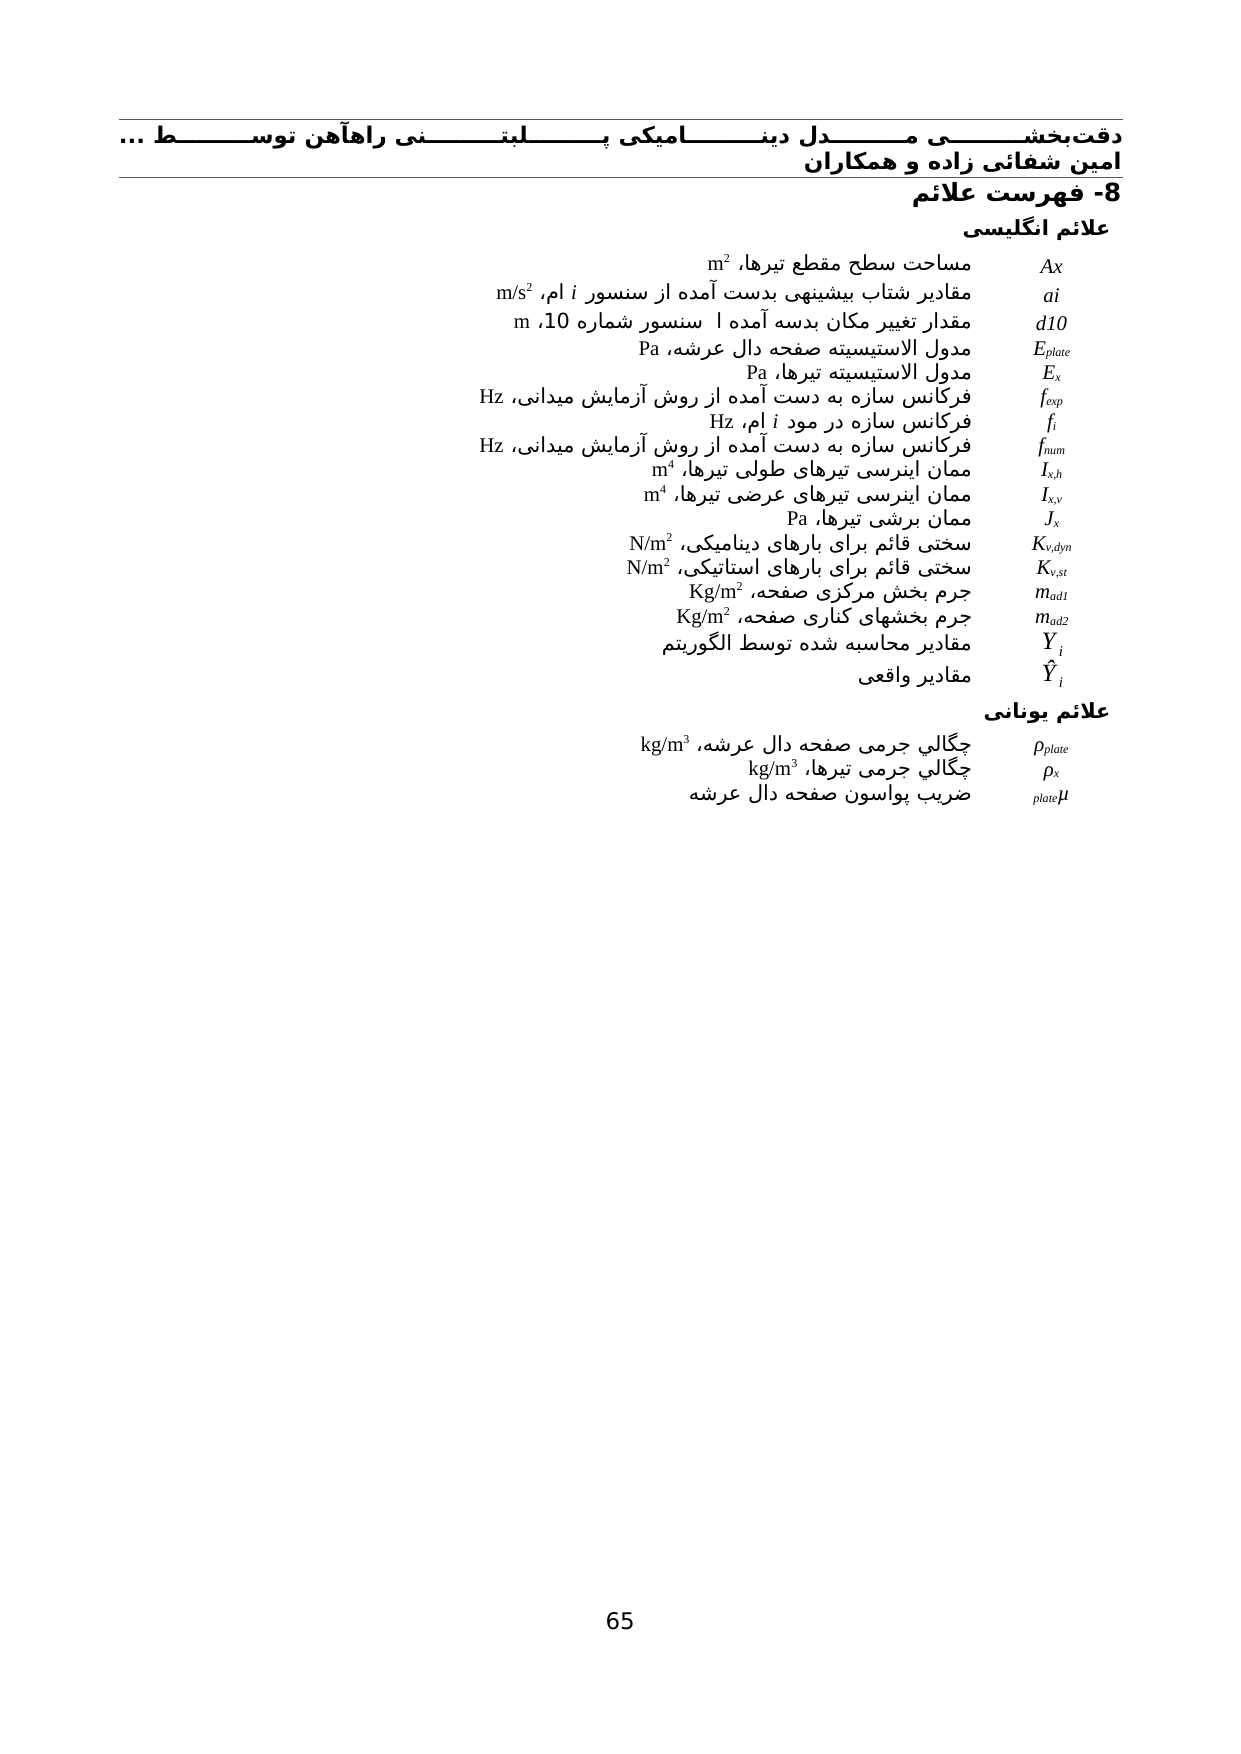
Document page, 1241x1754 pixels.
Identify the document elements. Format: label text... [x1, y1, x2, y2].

table_header علائم انگلیسی [119, 208, 1121, 249]
table_cell [984, 628, 1121, 659]
table_cell fexp [984, 384, 1121, 408]
table_cell Ix,h [984, 457, 1121, 482]
table_cell [984, 659, 1121, 691]
table_cell مقادیر شتاب بیشینهی بدست آمده از سنسور i ام، m/s2 [119, 278, 983, 307]
table_cell فرکانس سازه به دست آمده از روش آزمایش میدانی، Hz [119, 384, 983, 408]
table_cell چگالي جرمی صفحه دال عرشه، kg/m3 [119, 732, 983, 756]
table_cell سختی قائم برای بارهای دینامیکی، N/m2 [119, 530, 983, 555]
table_cell fnum [984, 433, 1121, 457]
table_cell مقادیر واقعی [119, 659, 983, 691]
table_cell Jx [984, 506, 1121, 530]
table_cell جرم بخشهای کناری صفحه، Kg/m2 [119, 604, 983, 628]
table_cell mad2 [984, 604, 1121, 628]
table_cell سختی قائم برای بارهای استاتیکی، N/m2 [119, 555, 983, 579]
table_cell ρplate [984, 732, 1121, 756]
table_cell جرم بخش مرکزی صفحه، Kg/m2 [119, 579, 983, 603]
text 8- فهرست علائم [646, 178, 1121, 207]
table_cell ضریب پواسون صفحه دال عرشه [119, 781, 983, 805]
table_cell مساحت سطح مقطع تیرها، m2 [119, 249, 983, 278]
table_cell علائم يونانی [119, 691, 1121, 732]
table_cell مقدار تغییر مکان بدسه آمده ا سنسور شماره 10، m [119, 307, 983, 335]
table_cell فرکانس سازه در مود i ام، Hz [119, 409, 983, 433]
table_cell چگالي جرمی تیرها، kg/m3 [119, 756, 983, 781]
table_cell ai [984, 278, 1121, 307]
table_cell ممان اینرسی تیرهای طولی تیرها، m4 [119, 457, 983, 482]
table_cell mad1 [984, 579, 1121, 603]
table_cell Eplate [984, 335, 1121, 360]
table_cell ممان برشی تیرها، Pa [119, 506, 983, 530]
table_cell مقادیر محاسبه شده توسط الگوریتم [119, 628, 983, 659]
table_cell d10 [984, 307, 1121, 335]
table_cell Ex [984, 360, 1121, 384]
table_cell fi [984, 409, 1121, 433]
table_cell Ax [984, 249, 1121, 278]
table_cell ρx [984, 756, 1121, 781]
table_cell مدول الاستیسیته تیرها، Pa [119, 360, 983, 384]
table_cell plateµ [984, 781, 1121, 805]
table_cell Kv,dyn [984, 530, 1121, 555]
table_cell مدول الاستيسيته صفحه دال عرشه، Pa [119, 335, 983, 360]
table_cell Ix,v [984, 482, 1121, 506]
table_cell فرکانس سازه به دست آمده از روش آزمایش میدانی، Hz [119, 433, 983, 457]
table_cell ممان اینرسی تیرهای عرضی تیرها، m4 [119, 482, 983, 506]
table_cell Kv,st [984, 555, 1121, 579]
